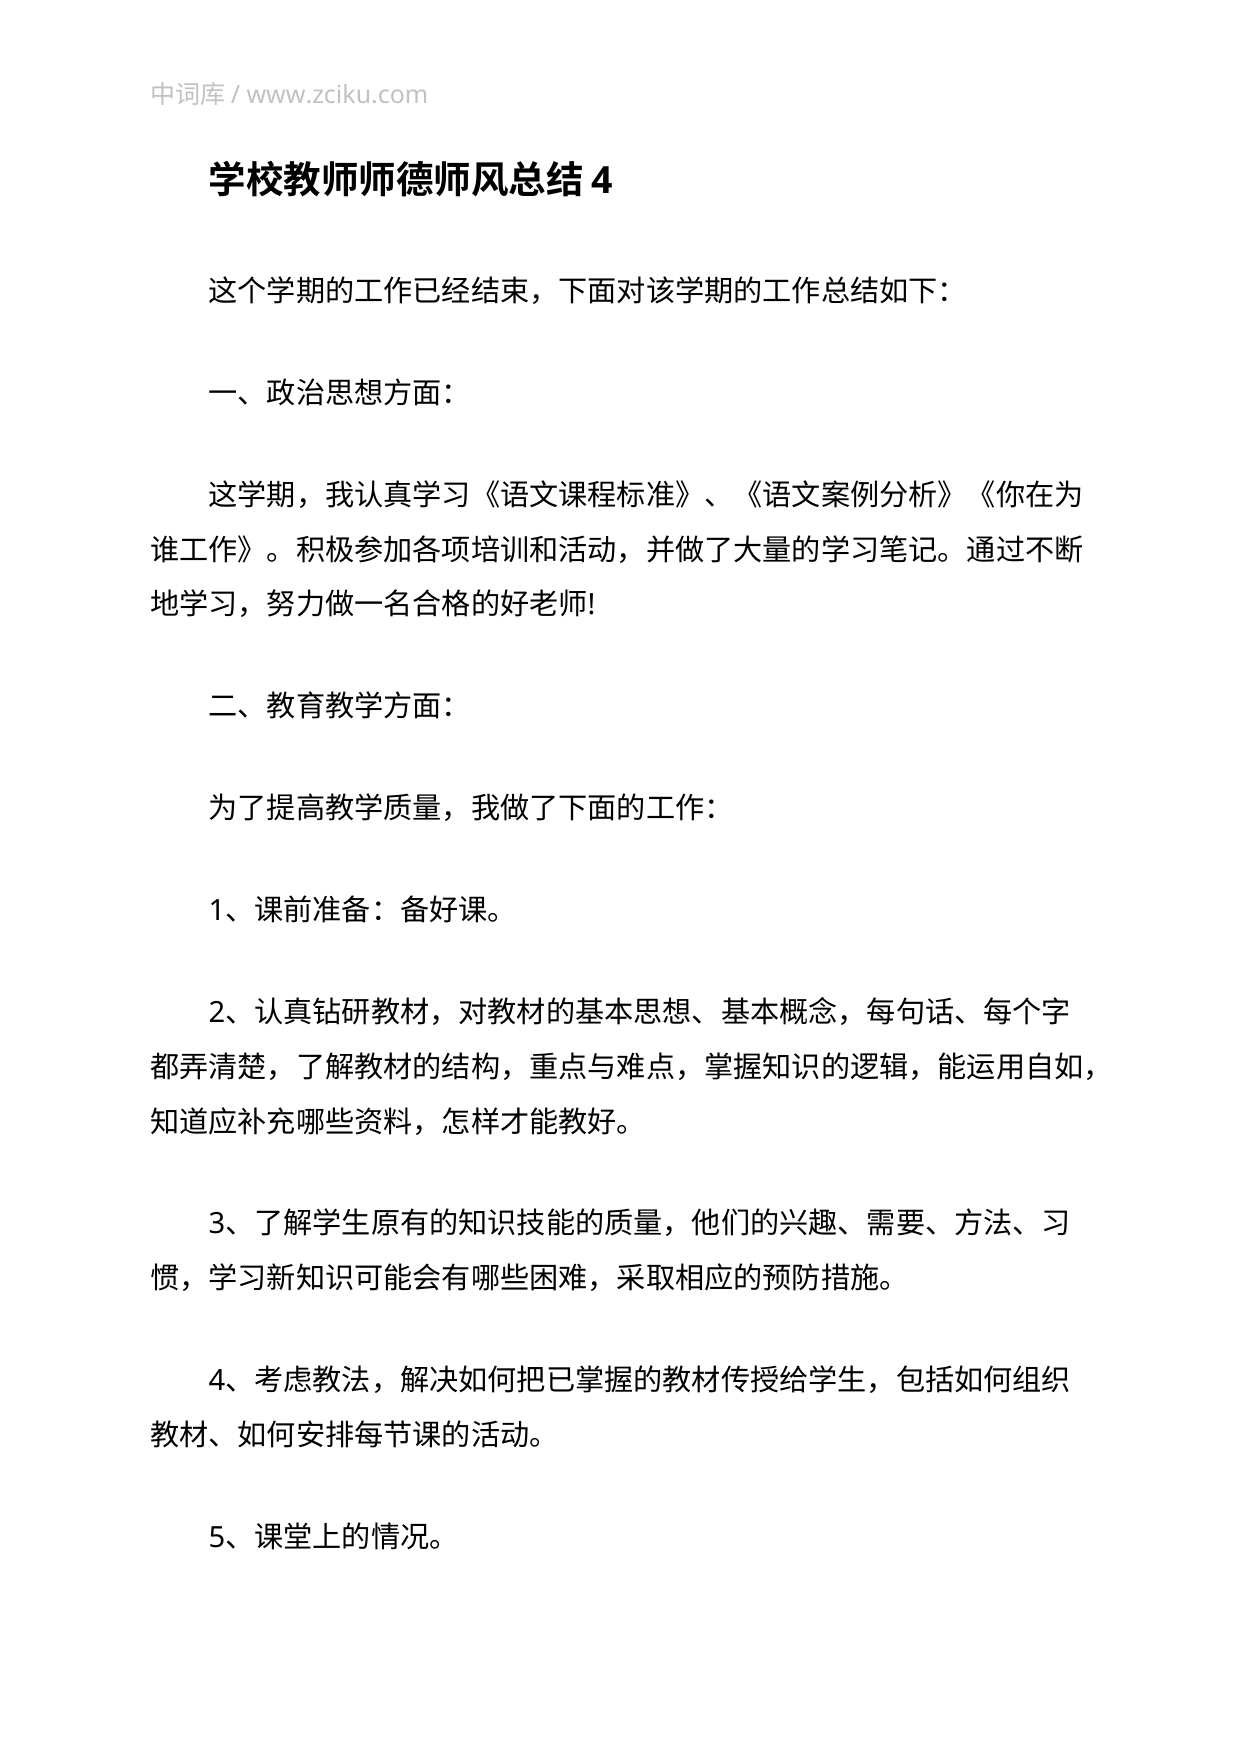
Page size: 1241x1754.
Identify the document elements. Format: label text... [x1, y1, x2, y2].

text 5、课堂上的情况。 [150, 1514, 1090, 1556]
text 1、课前准备：备好课。 [150, 886, 1090, 929]
text 二、教育教学方面： [150, 683, 1090, 725]
text 这个学期的工作已经结束，下面对该学期的工作总结如下： [150, 268, 1090, 310]
text 3、了解学生原有的知识技能的质量，他们的兴趣、需要、方法、习惯，学习新知识可能会有哪些困难，采取相应的预防措施。 [150, 1200, 1090, 1297]
text 这学期，我认真学习《语文课程标准》、《语文案例分析》《你在为谁工作》。积极参加各项培训和活动，并做了大量的学习笔记。通过不断地学习，努力做一名合格的好老师! [150, 471, 1090, 623]
text 学校教师师德师风总结4 [150, 150, 1090, 204]
text 为了提高教学质量，我做了下面的工作： [150, 785, 1090, 827]
text 一、政治思想方面： [150, 369, 1090, 412]
text 2、认真钻研教材，对教材的基本思想、基本概念，每句话、每个字都弄清楚，了解教材的结构，重点与难点，掌握知识的逻辑，能运用自如，知道应补充哪些资料，怎样才能教好。 [150, 988, 1090, 1141]
text 4、考虑教法，解决如何把已掌握的教材传授给学生，包括如何组织教材、如何安排每节课的活动。 [150, 1357, 1090, 1454]
